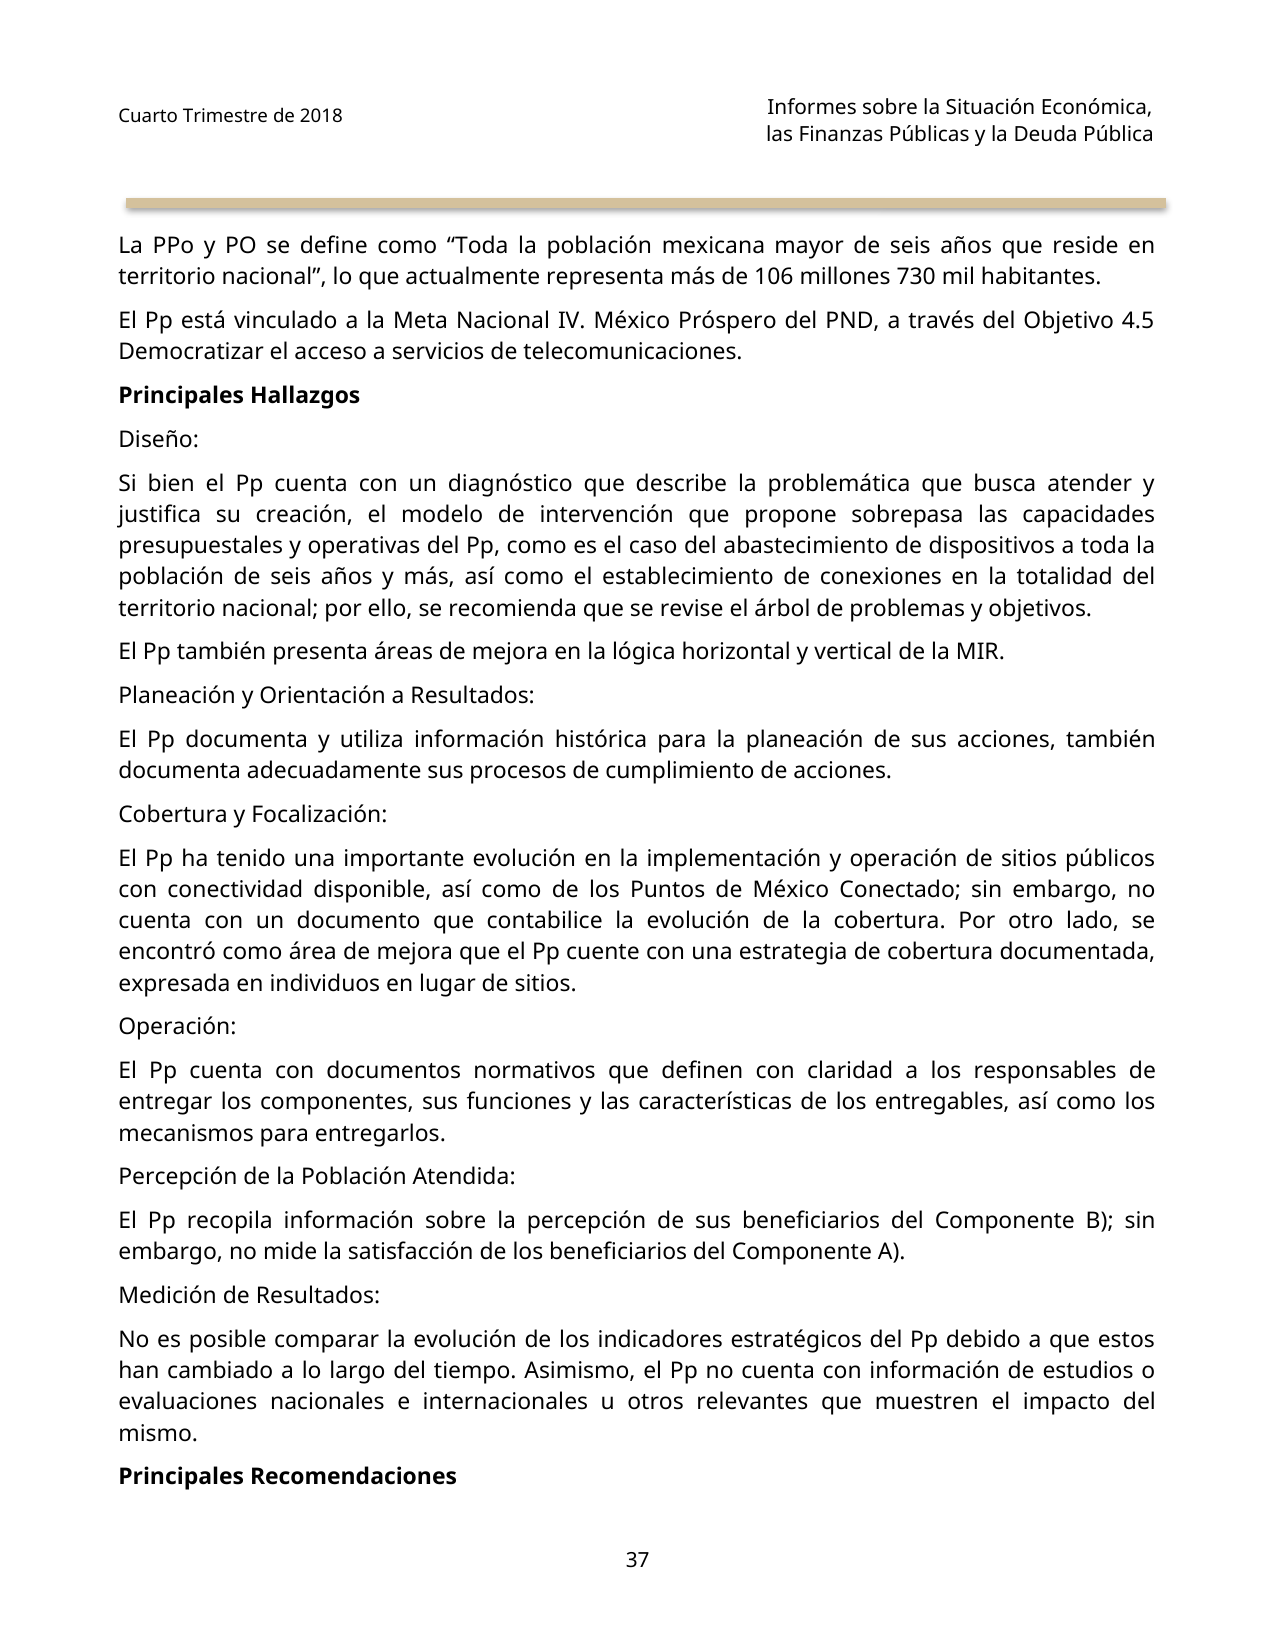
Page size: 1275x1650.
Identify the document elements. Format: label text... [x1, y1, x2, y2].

text Operación: [118, 1010, 1157, 1041]
text Principales Hallazgos [118, 379, 1157, 410]
text El Pp ha tenido una importante evolución en la implementación y operación de sitios públicos con conectividad disponible, así como de los Puntos de México Conectado; sin embargo, no cuenta con un documento que contabilice la evolución de la cobertura. Por otro lado, se encontró como área de mejora que el Pp cuente con una estrategia de cobertura documentada, expresada en individuos en lugar de sitios. [118, 841, 1157, 998]
text Diseño: [118, 423, 1157, 454]
text El Pp también presenta áreas de mejora en la lógica horizontal y vertical de la MIR. [118, 635, 1157, 666]
text Planeación y Orientación a Resultados: [118, 679, 1157, 710]
text El Pp cuenta con documentos normativos que definen con claridad a los responsables de entregar los componentes, sus funciones y las características de los entregables, así como los mecanismos para entregarlos. [118, 1054, 1157, 1148]
text Cobertura y Focalización: [118, 798, 1157, 829]
text El Pp está vinculado a la Meta Nacional IV. México Próspero del PND, a través del Objetivo 4.5 Democratizar el acceso a servicios de telecomunicaciones. [118, 304, 1157, 366]
text El Pp recopila información sobre la percepción de sus beneficiarios del Componente B); sin embargo, no mide la satisfacción de los beneficiarios del Componente A). [118, 1204, 1157, 1266]
text Medición de Resultados: [118, 1279, 1157, 1310]
text Percepción de la Población Atendida: [118, 1160, 1157, 1191]
text El Pp documenta y utiliza información histórica para la planeación de sus acciones, también documenta adecuadamente sus procesos de cumplimiento de acciones. [118, 723, 1157, 785]
text La PPo y PO se define como “Toda la población mexicana mayor de seis años que reside en territorio nacional”, lo que actualmente representa más de 106 millones 730 mil habitantes. [118, 229, 1157, 291]
text Si bien el Pp cuenta con un diagnóstico que describe la problemática que busca atender y justifica su creación, el modelo de intervención que propone sobrepasa las capacidades presupuestales y operativas del Pp, como es el caso del abastecimiento de dispositivos a toda la población de seis años y más, así como el establecimiento de conexiones en la totalidad del territorio nacional; por ello, se recomienda que se revise el árbol de problemas y objetivos. [118, 466, 1157, 623]
text Principales Recomendaciones [118, 1460, 1157, 1491]
text No es posible comparar la evolución de los indicadores estratégicos del Pp debido a que estos han cambiado a lo largo del tiempo. Asimismo, el Pp no cuenta con información de estudios o evaluaciones nacionales e internacionales u otros relevantes que muestren el impacto del mismo. [118, 1323, 1157, 1448]
